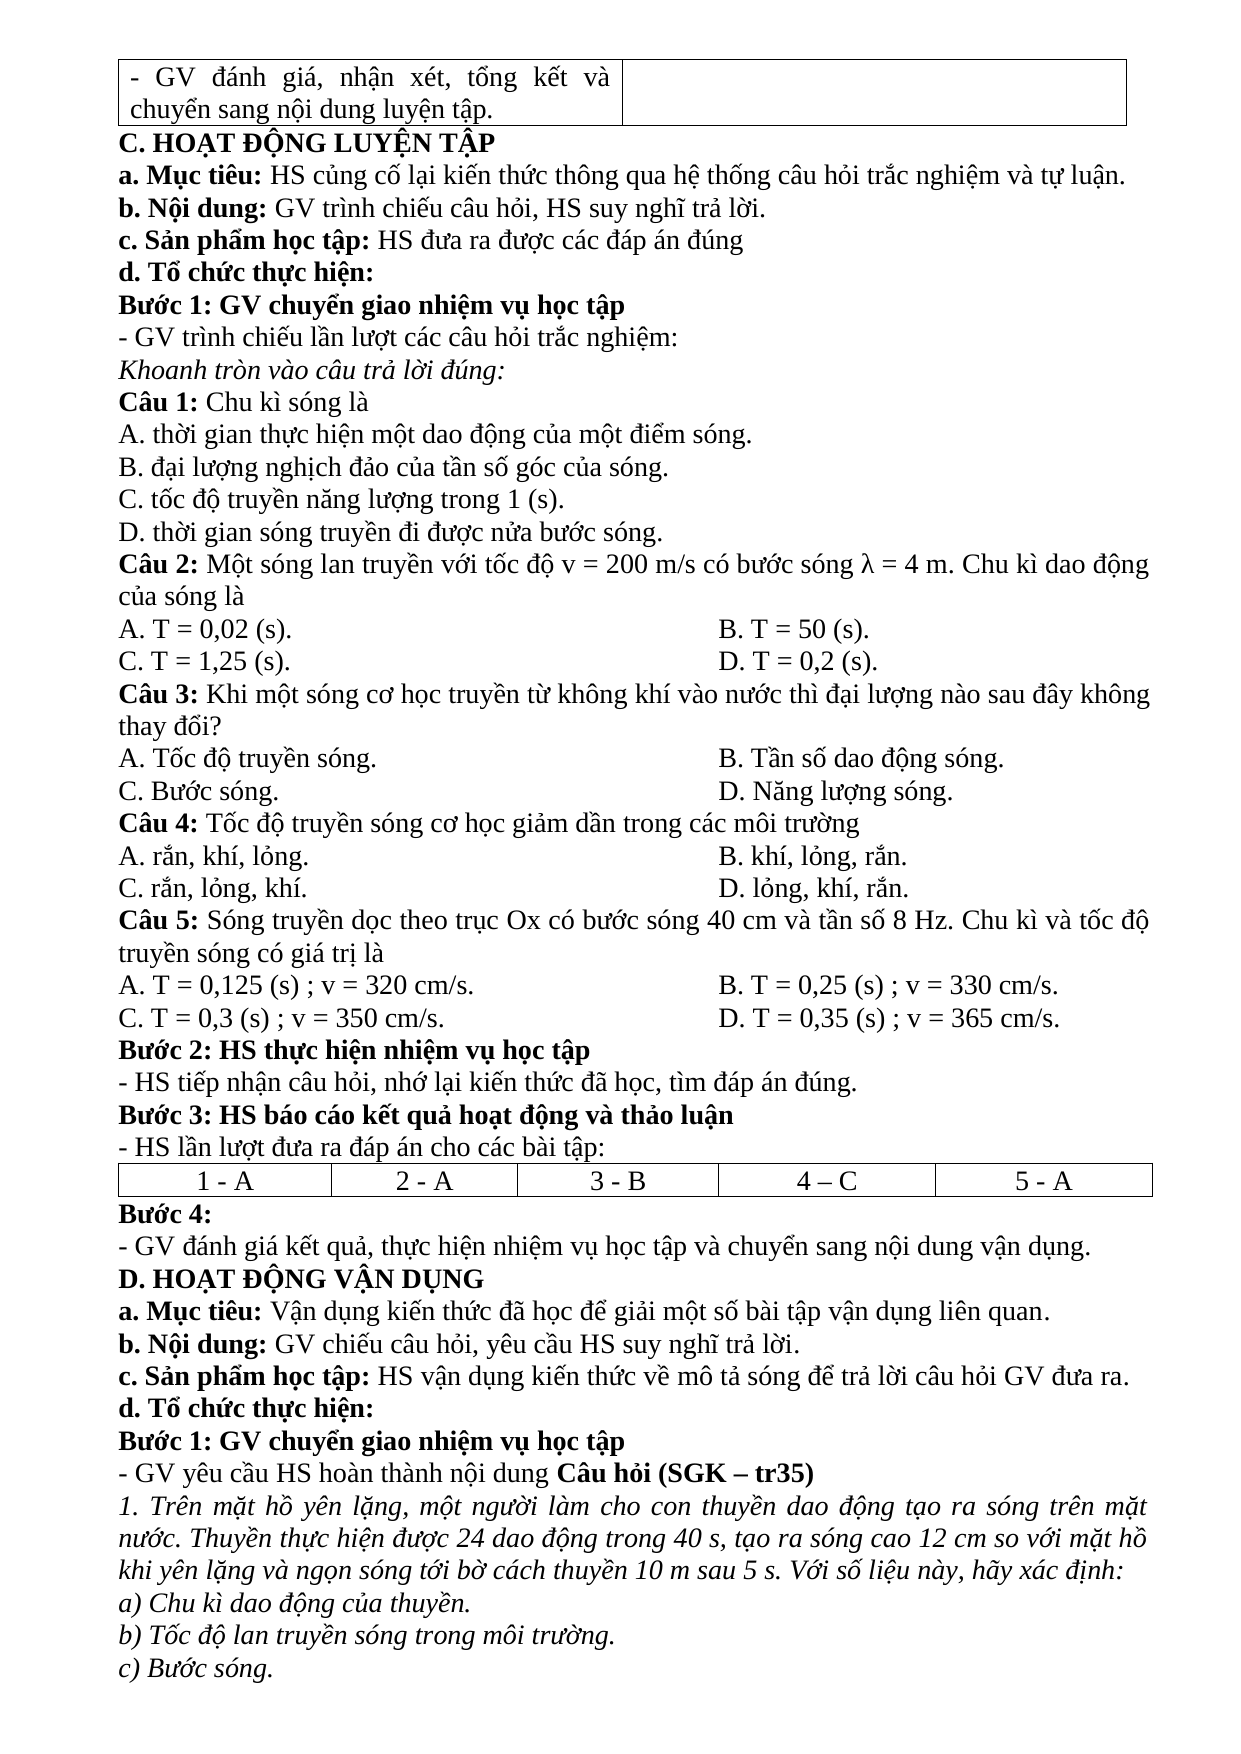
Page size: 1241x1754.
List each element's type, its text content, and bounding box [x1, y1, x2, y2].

text Bước 2: HS thực hiện nhiệm vụ học tập [118, 1033, 1152, 1065]
table_header 3 - B [518, 1164, 718, 1196]
text B. đại lượng nghịch đảo của tần số góc của sóng. [118, 450, 1152, 482]
text A. thời gian thực hiện một dao động của một điểm sóng. [118, 417, 1152, 450]
text d. Tổ chức thực hiện: [118, 1391, 1152, 1424]
text Câu 1: Chu kì sóng là [118, 385, 1152, 417]
table_header 5 - A [936, 1164, 1152, 1196]
text a. Mục tiêu: HS củng cố lại kiến thức thông qua hệ thống câu hỏi trắc nghiệm và tự luận. [118, 158, 1152, 191]
table_header 1 - A [119, 1164, 331, 1196]
text a. Mục tiêu: Vận dụng kiến thức đã học để giải một số bài tập vận dụng liên quan. [118, 1294, 1152, 1327]
text Bước 4: [118, 1197, 1152, 1229]
text Bước 1: GV chuyển giao nhiệm vụ học tập [118, 1424, 1152, 1456]
text A. rắn, khí, lỏng. B. khí, lỏng, rắn. [118, 839, 1152, 871]
text Câu 2: Một sóng lan truyền với tốc độ v = 200 m/s có bước sóng λ = 4 m. Chu kì dao động của sóng là [118, 547, 1152, 612]
text - HS lần lượt đưa ra đáp án cho các bài tập: [118, 1130, 1152, 1163]
text - HS tiếp nhận câu hỏi, nhớ lại kiến thức đã học, tìm đáp án đúng. [118, 1065, 1152, 1098]
text c. Sản phẩm học tập: HS vận dụng kiến thức về mô tả sóng để trả lời câu hỏi GV đưa ra. [118, 1359, 1152, 1391]
text C. Bước sóng. D. Năng lượng sóng. [118, 774, 1152, 806]
text C. T = 0,3 (s) ; v = 350 cm/s. D. T = 0,35 (s) ; v = 365 cm/s. [118, 1001, 1152, 1033]
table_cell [623, 60, 1126, 125]
text Khoanh tròn vào câu trả lời đúng: [118, 353, 1152, 385]
text A. T = 0,125 (s) ; v = 320 cm/s. B. T = 0,25 (s) ; v = 330 cm/s. [118, 968, 1152, 1001]
text a) Chu kì dao động của thuyền. [118, 1586, 1152, 1618]
table_header 2 - A [332, 1164, 517, 1196]
text A. T = 0,02 (s). B. T = 50 (s). [118, 612, 1152, 644]
text Bước 3: HS báo cáo kết quả hoạt động và thảo luận [118, 1098, 1152, 1130]
table_header 4 – C [719, 1164, 935, 1196]
text c. Sản phẩm học tập: HS đưa ra được các đáp án đúng [118, 223, 1152, 256]
text D. HOẠT ĐỘNG VẬN DỤNG [118, 1262, 1152, 1294]
text Bước 1: GV chuyển giao nhiệm vụ học tập [118, 288, 1152, 320]
text 1. Trên mặt hồ yên lặng, một người làm cho con thuyền dao động tạo ra sóng trên mặt nước. Thuyền thực hiện được 24 dao động trong 40 s, tạo ra sóng cao 12 cm so với mặt hồ khi yên lặng và ngọn sóng tới bờ cách thuyền 10 m sau 5 s. Với số liệu này, hãy xác định: [118, 1489, 1152, 1586]
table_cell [119, 60, 622, 125]
text Câu 4: Tốc độ truyền sóng cơ học giảm dần trong các môi trường [118, 806, 1152, 839]
text D. thời gian sóng truyền đi được nửa bước sóng. [118, 515, 1152, 547]
text C. HOẠT ĐỘNG LUYỆN TẬP [118, 126, 1152, 158]
text d. Tổ chức thực hiện: [118, 256, 1152, 288]
text - GV đánh giá kết quả, thực hiện nhiệm vụ học tập và chuyển sang nội dung vận dụng. [118, 1229, 1152, 1262]
text - GV trình chiếu lần lượt các câu hỏi trắc nghiệm: [118, 320, 1152, 353]
text C. tốc độ truyền năng lượng trong 1 (s). [118, 482, 1152, 515]
text c) Bước sóng. [118, 1651, 1152, 1683]
text Câu 5: Sóng truyền dọc theo trục Ox có bước sóng 40 cm và tần số 8 Hz. Chu kì và tốc độ truyền sóng có giá trị là [118, 903, 1152, 968]
text C. rắn, lỏng, khí. D. lỏng, khí, rắn. [118, 871, 1152, 903]
text - GV yêu cầu HS hoàn thành nội dung Câu hỏi (SGK – tr35) [118, 1456, 1152, 1489]
text b. Nội dung: GV chiếu câu hỏi, yêu cầu HS suy nghĩ trả lời. [118, 1327, 1152, 1359]
text Câu 3: Khi một sóng cơ học truyền từ không khí vào nước thì đại lượng nào sau đây không thay đổi? [118, 677, 1152, 741]
text b) Tốc độ lan truyền sóng trong môi trường. [118, 1618, 1152, 1651]
text A. Tốc độ truyền sóng. B. Tần số dao động sóng. [118, 741, 1152, 774]
text C. T = 1,25 (s). D. T = 0,2 (s). [118, 644, 1152, 677]
text b. Nội dung: GV trình chiếu câu hỏi, HS suy nghĩ trả lời. [118, 191, 1152, 223]
